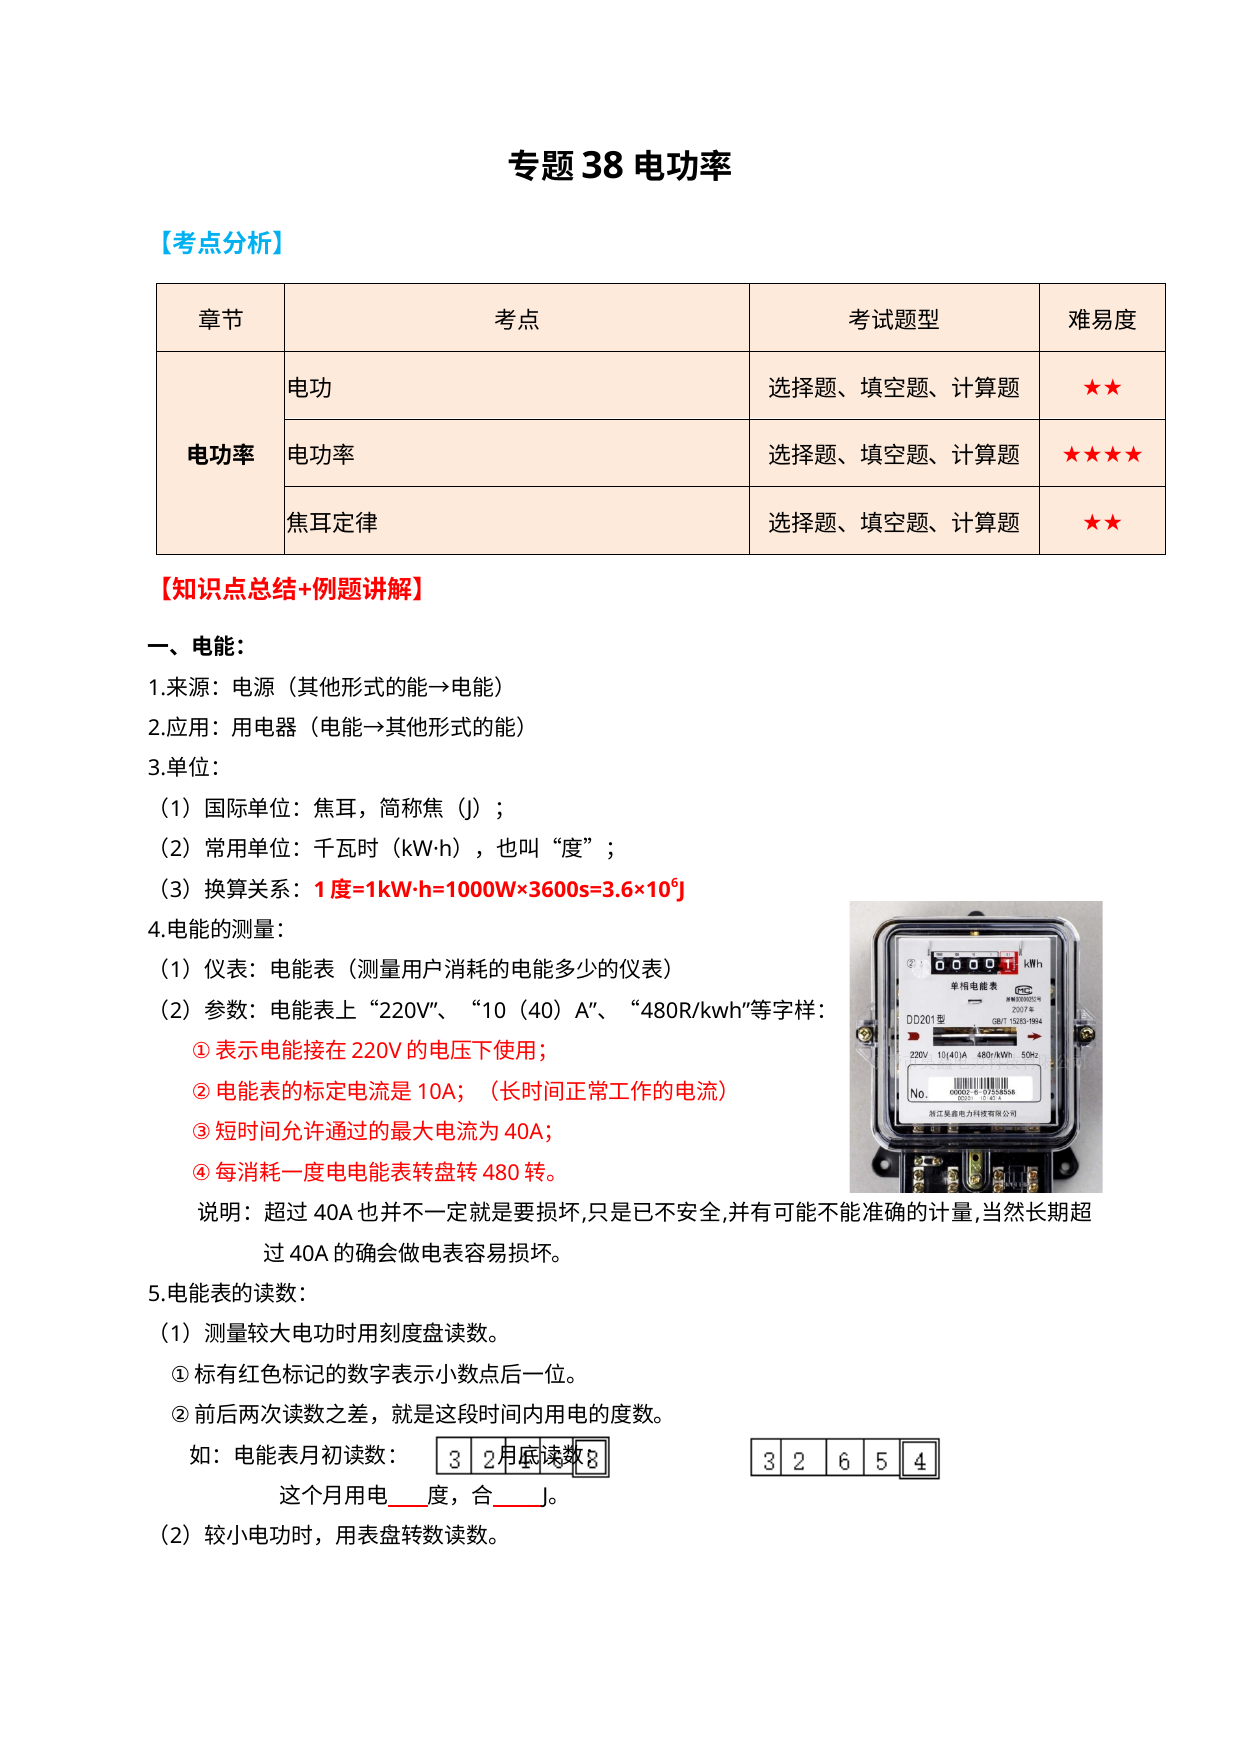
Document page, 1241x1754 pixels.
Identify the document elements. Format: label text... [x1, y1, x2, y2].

text 2.应用：用电器（电能→其他形式的能） [148, 710, 1093, 742]
table_header 考点 [285, 284, 749, 351]
text 4.电能的测量： [148, 912, 1093, 944]
text 1.来源：电源（其他形式的能→电能） [148, 669, 1093, 702]
picture [430, 1429, 951, 1437]
text 3.单位： [148, 750, 1093, 783]
text 说明：超过40A也并不一定就是要损坏,只是已不安全,并有可能不能准确的计量,当然长期超过40A的确会做电表容易损坏。 [197, 1195, 1093, 1268]
table_cell 选择题、填空题、计算题 [750, 352, 1039, 418]
text 专题38 电功率 [148, 132, 1093, 197]
text （2）常用单位：千瓦时（kW·h），也叫“度”； [148, 831, 1093, 863]
picture [849, 901, 1103, 1193]
text ④每消耗一度电电能表转盘转480转。 [148, 1154, 1093, 1187]
text ①表示电能接在220V的电压下使用； [148, 1033, 1093, 1066]
text （1）仪表：电能表（测量用户消耗的电能多少的仪表） [148, 952, 1093, 985]
table_cell ★★ [1040, 487, 1165, 554]
text 【知识点总结+例题讲解】 [148, 555, 1093, 620]
table_cell 选择题、填空题、计算题 [750, 487, 1039, 554]
text （1）国际单位：焦耳，简称焦（J）； [148, 791, 1093, 823]
text 如：电能表月初读数： 月底读数： [148, 1437, 1093, 1470]
text ③短时间允许通过的最大电流为40A； [148, 1114, 1093, 1146]
table_cell 电功率 [157, 352, 284, 554]
table_cell 电功 [285, 352, 749, 418]
text ①标有红色标记的数字表示小数点后一位。 [148, 1357, 1093, 1389]
table_header 考试题型 [750, 284, 1039, 351]
text 这个月用电 度，合 J。 [148, 1478, 1093, 1510]
table_cell 选择题、填空题、计算题 [750, 420, 1039, 486]
table_cell ★★★★ [1040, 420, 1165, 486]
text （2）参数：电能表上“220V”、“10（40）A”、“480R/kwh”等字样： [148, 993, 1093, 1025]
text （2）较小电功时，用表盘转数读数。 [148, 1518, 1093, 1551]
table_cell 焦耳定律 [285, 487, 749, 554]
text ②前后两次读数之差，就是这段时间内用电的度数。 [148, 1397, 1093, 1429]
table_header 难易度 [1040, 284, 1165, 351]
table_cell ★★ [1040, 352, 1165, 418]
table_header 章节 [157, 284, 284, 351]
text （1）测量较大电功时用刻度盘读数。 [148, 1316, 1093, 1349]
picture [430, 1470, 951, 1478]
table_cell 电功率 [285, 420, 749, 486]
text 【考点分析】 [148, 209, 1093, 274]
text 5.电能表的读数： [148, 1276, 1093, 1308]
text 一、电能： [148, 629, 1093, 661]
text （3）换算关系：1度=1kW·h=1000W×3600s=3.6×106J [148, 871, 1093, 904]
text ②电能表的标定电流是10A；（长时间正常工作的电流） [148, 1073, 1093, 1106]
